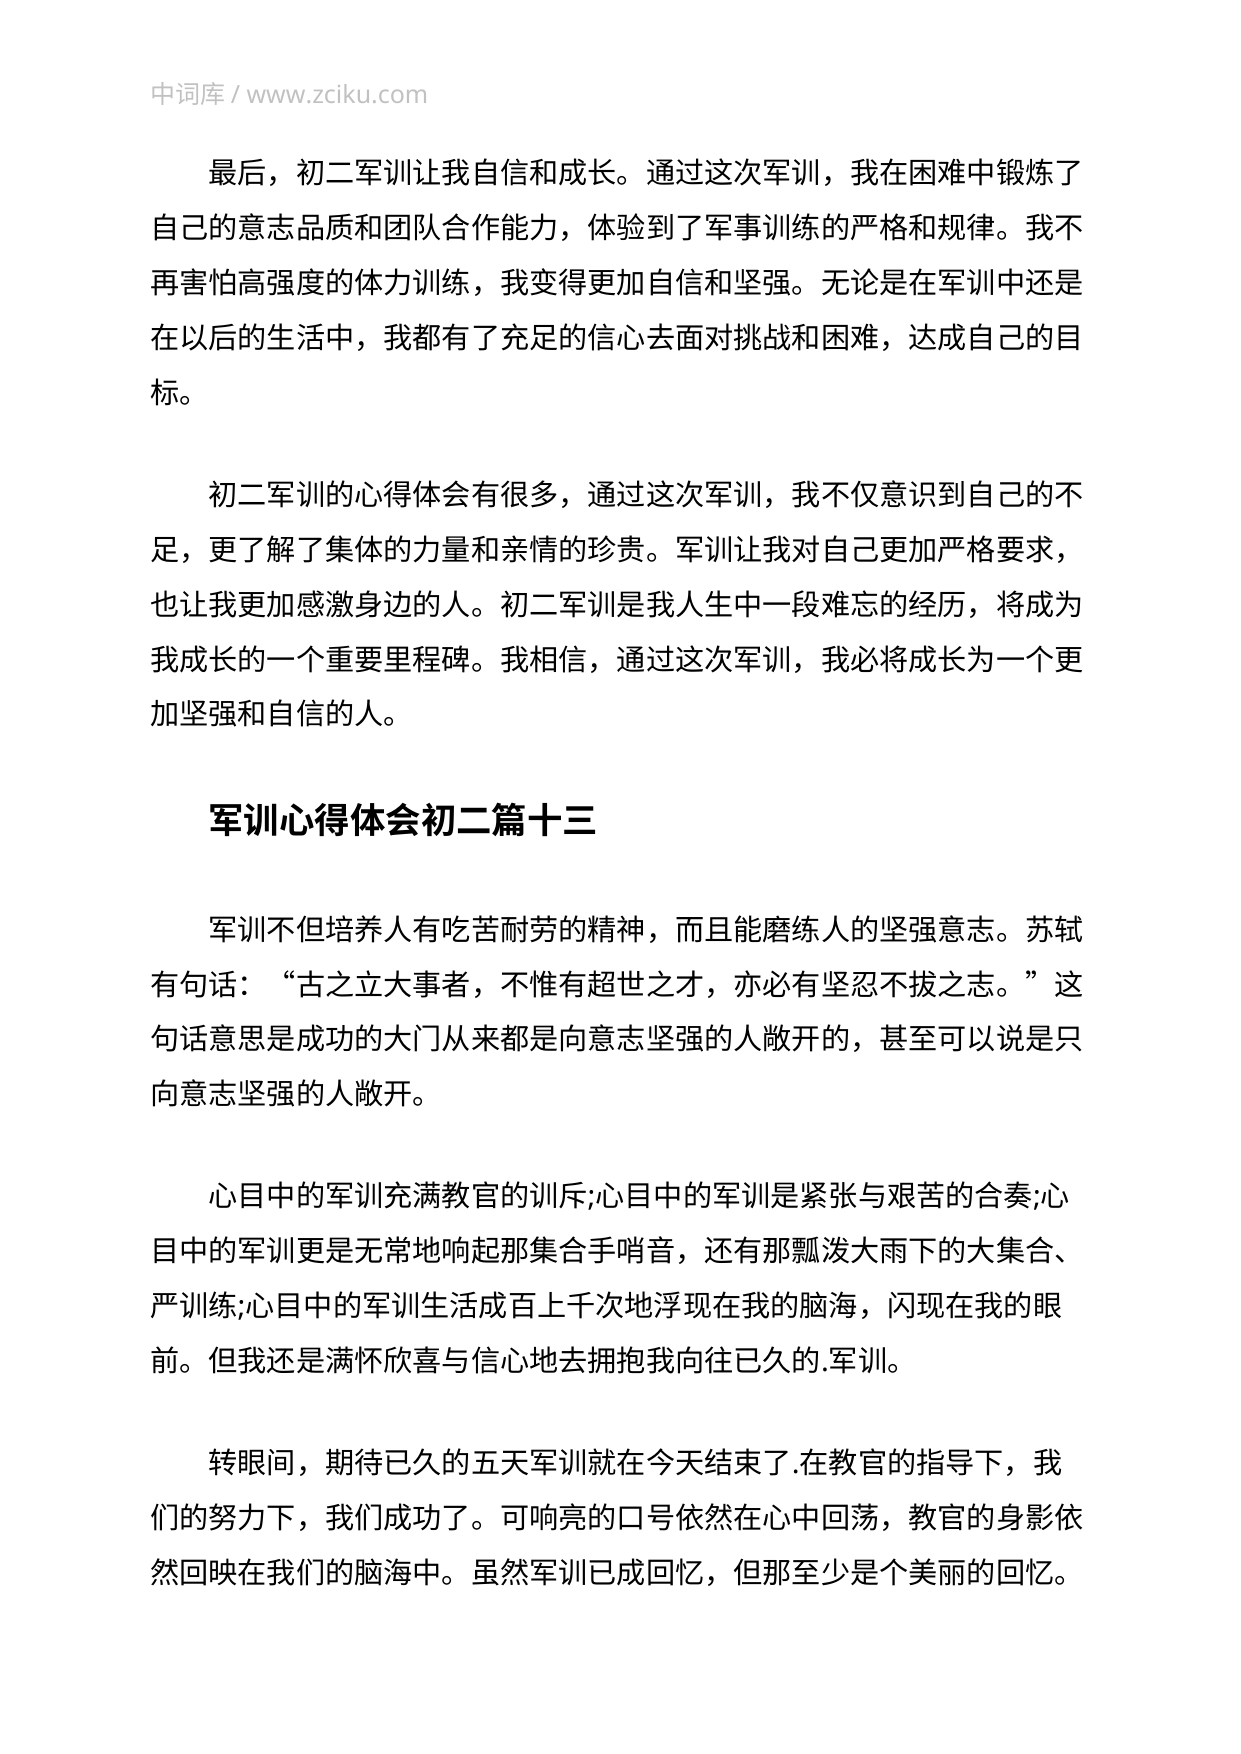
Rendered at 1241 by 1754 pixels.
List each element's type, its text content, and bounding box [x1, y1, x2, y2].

text 心目中的军训充满教官的训斥;心目中的军训是紧张与艰苦的合奏;心目中的军训更是无常地响起那集合手哨音，还有那瓢泼大雨下的大集合、严训练;心目中的军训生活成百上千次地浮现在我的脑海，闪现在我的眼前。但我还是满怀欣喜与信心地去拥抱我向往已久的.军训。 [150, 1173, 1090, 1380]
text 军训心得体会初二篇十三 [150, 793, 1090, 844]
text 军训不但培养人有吃苦耐劳的精神，而且能磨练人的坚强意志。苏轼有句话：“古之立大事者，不惟有超世之才，亦必有坚忍不拔之志。”这句话意思是成功的大门从来都是向意志坚强的人敞开的，甚至可以说是只向意志坚强的人敞开。 [150, 906, 1090, 1113]
text 最后，初二军训让我自信和成长。通过这次军训，我在困难中锻炼了自己的意志品质和团队合作能力，体验到了军事训练的严格和规律。我不再害怕高强度的体力训练，我变得更加自信和坚强。无论是在军训中还是在以后的生活中，我都有了充足的信心去面对挑战和困难，达成自己的目标。 [150, 150, 1090, 412]
text 初二军训的心得体会有很多，通过这次军训，我不仅意识到自己的不足，更了解了集体的力量和亲情的珍贵。军训让我对自己更加严格要求，也让我更加感激身边的人。初二军训是我人生中一段难忘的经历，将成为我成长的一个重要里程碑。我相信，通过这次军训，我必将成长为一个更加坚强和自信的人。 [150, 471, 1090, 733]
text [150, 1439, 1090, 1592]
